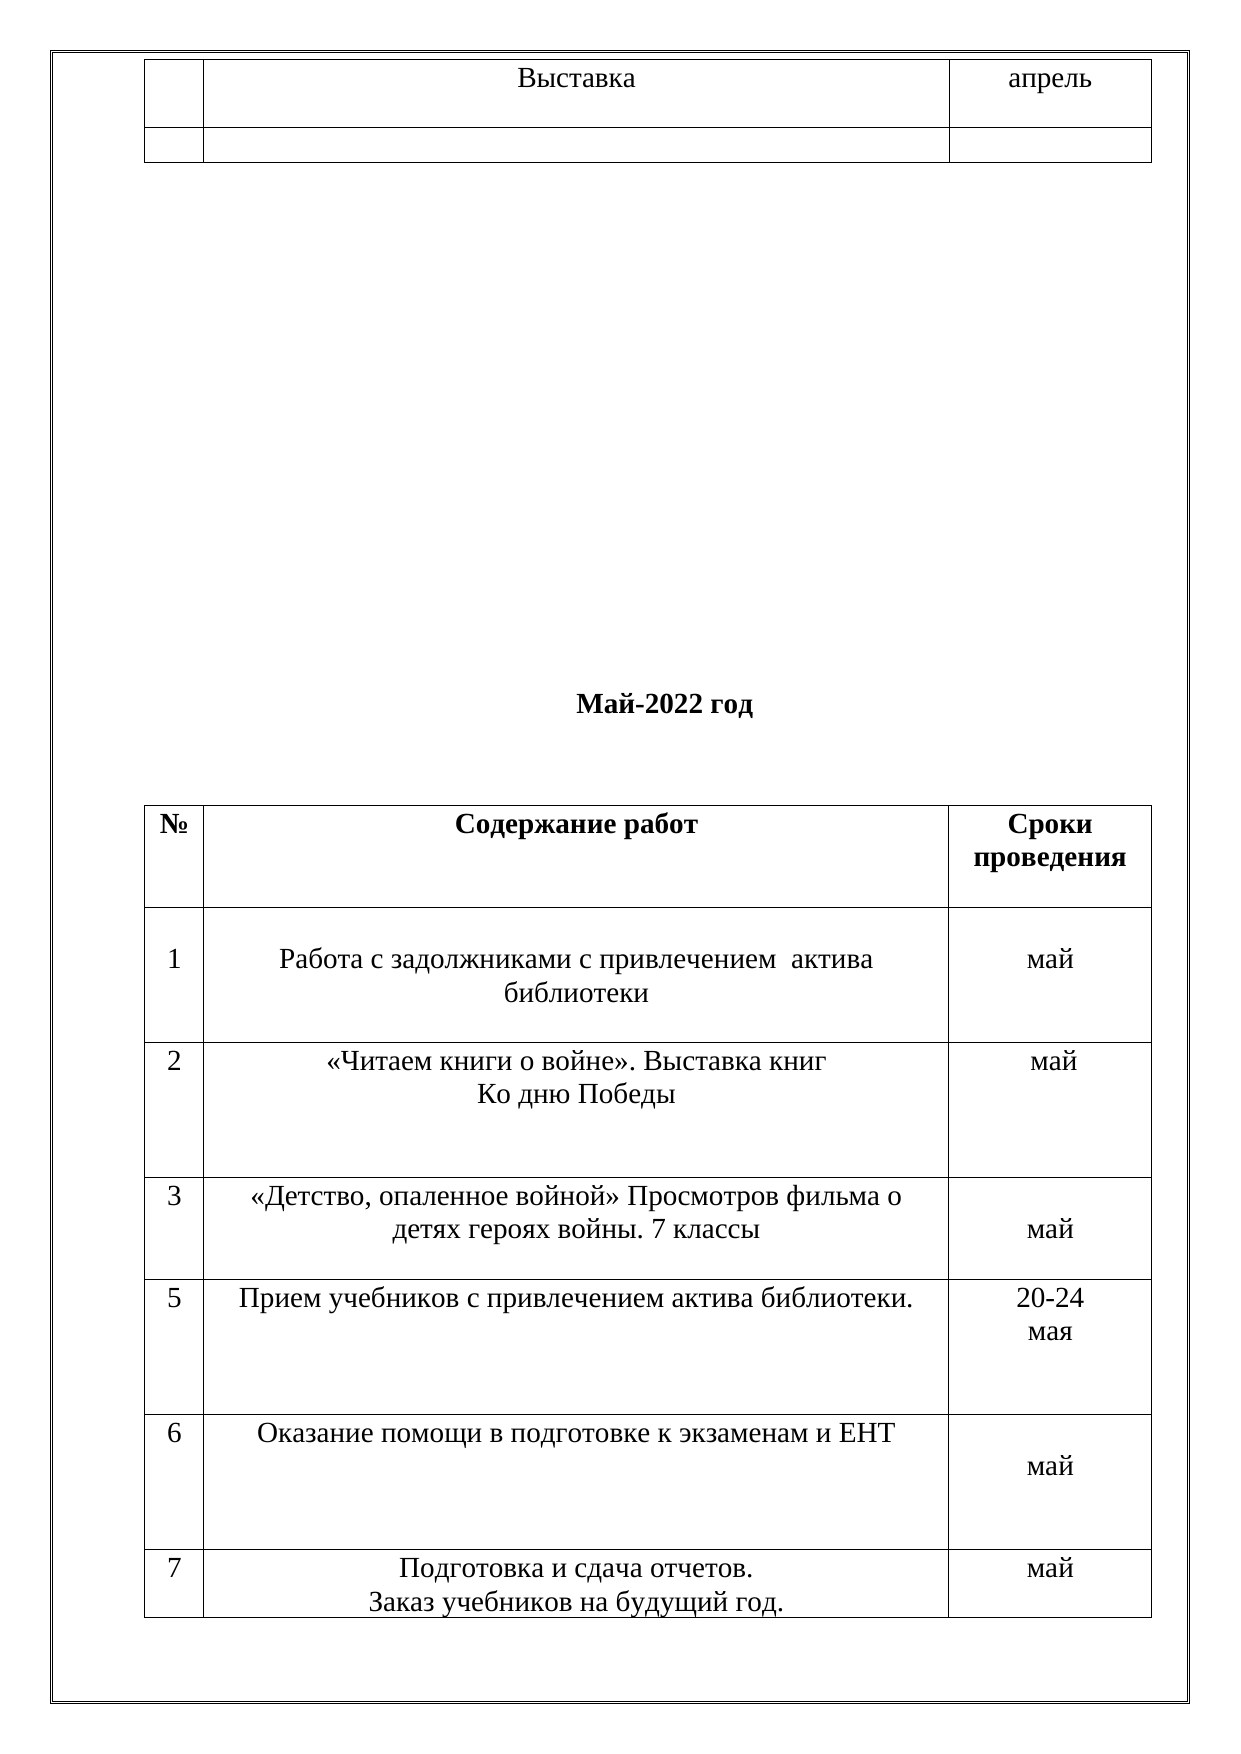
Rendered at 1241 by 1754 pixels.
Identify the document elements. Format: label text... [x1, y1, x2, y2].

table_cell [204, 128, 949, 162]
table_cell апрель [950, 60, 1151, 127]
table_cell май [949, 1415, 1151, 1549]
table_header Сроки проведения [949, 806, 1151, 907]
table_cell [145, 128, 203, 162]
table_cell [204, 1550, 948, 1617]
table_cell Работа с задолжниками с привлечением актива библиотеки [204, 908, 948, 1042]
table_cell [950, 128, 1151, 162]
table_cell Оказание помощи в подготовке к экзаменам и ЕНТ [204, 1415, 948, 1549]
table_cell май [949, 1550, 1151, 1617]
table_cell май [949, 1043, 1151, 1177]
table_cell 7 [145, 1550, 203, 1617]
table_cell Прием учебников с привлечением актива библиотеки. [204, 1280, 948, 1414]
table_cell 20-24 мая [949, 1280, 1151, 1414]
table_header № [145, 806, 203, 907]
table_cell «Читаем книги о войне». Выставка книг Ко дню Победы [204, 1043, 948, 1177]
table_cell 3 [145, 1178, 203, 1279]
table_cell 1 [145, 908, 203, 1042]
table_cell май [949, 1178, 1151, 1279]
table_cell 6 [145, 1415, 203, 1549]
table_cell май [949, 908, 1151, 1042]
table_cell 8 [145, 60, 203, 127]
text Май-2022 год [177, 686, 1152, 720]
table_cell 2 [145, 1043, 203, 1177]
table_header Содержание работ [204, 806, 948, 907]
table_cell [204, 60, 949, 127]
table_cell «Детство, опаленное войной» Просмотров фильма о детях героях войны. 7 классы [204, 1178, 948, 1279]
table_cell 5 [145, 1280, 203, 1414]
